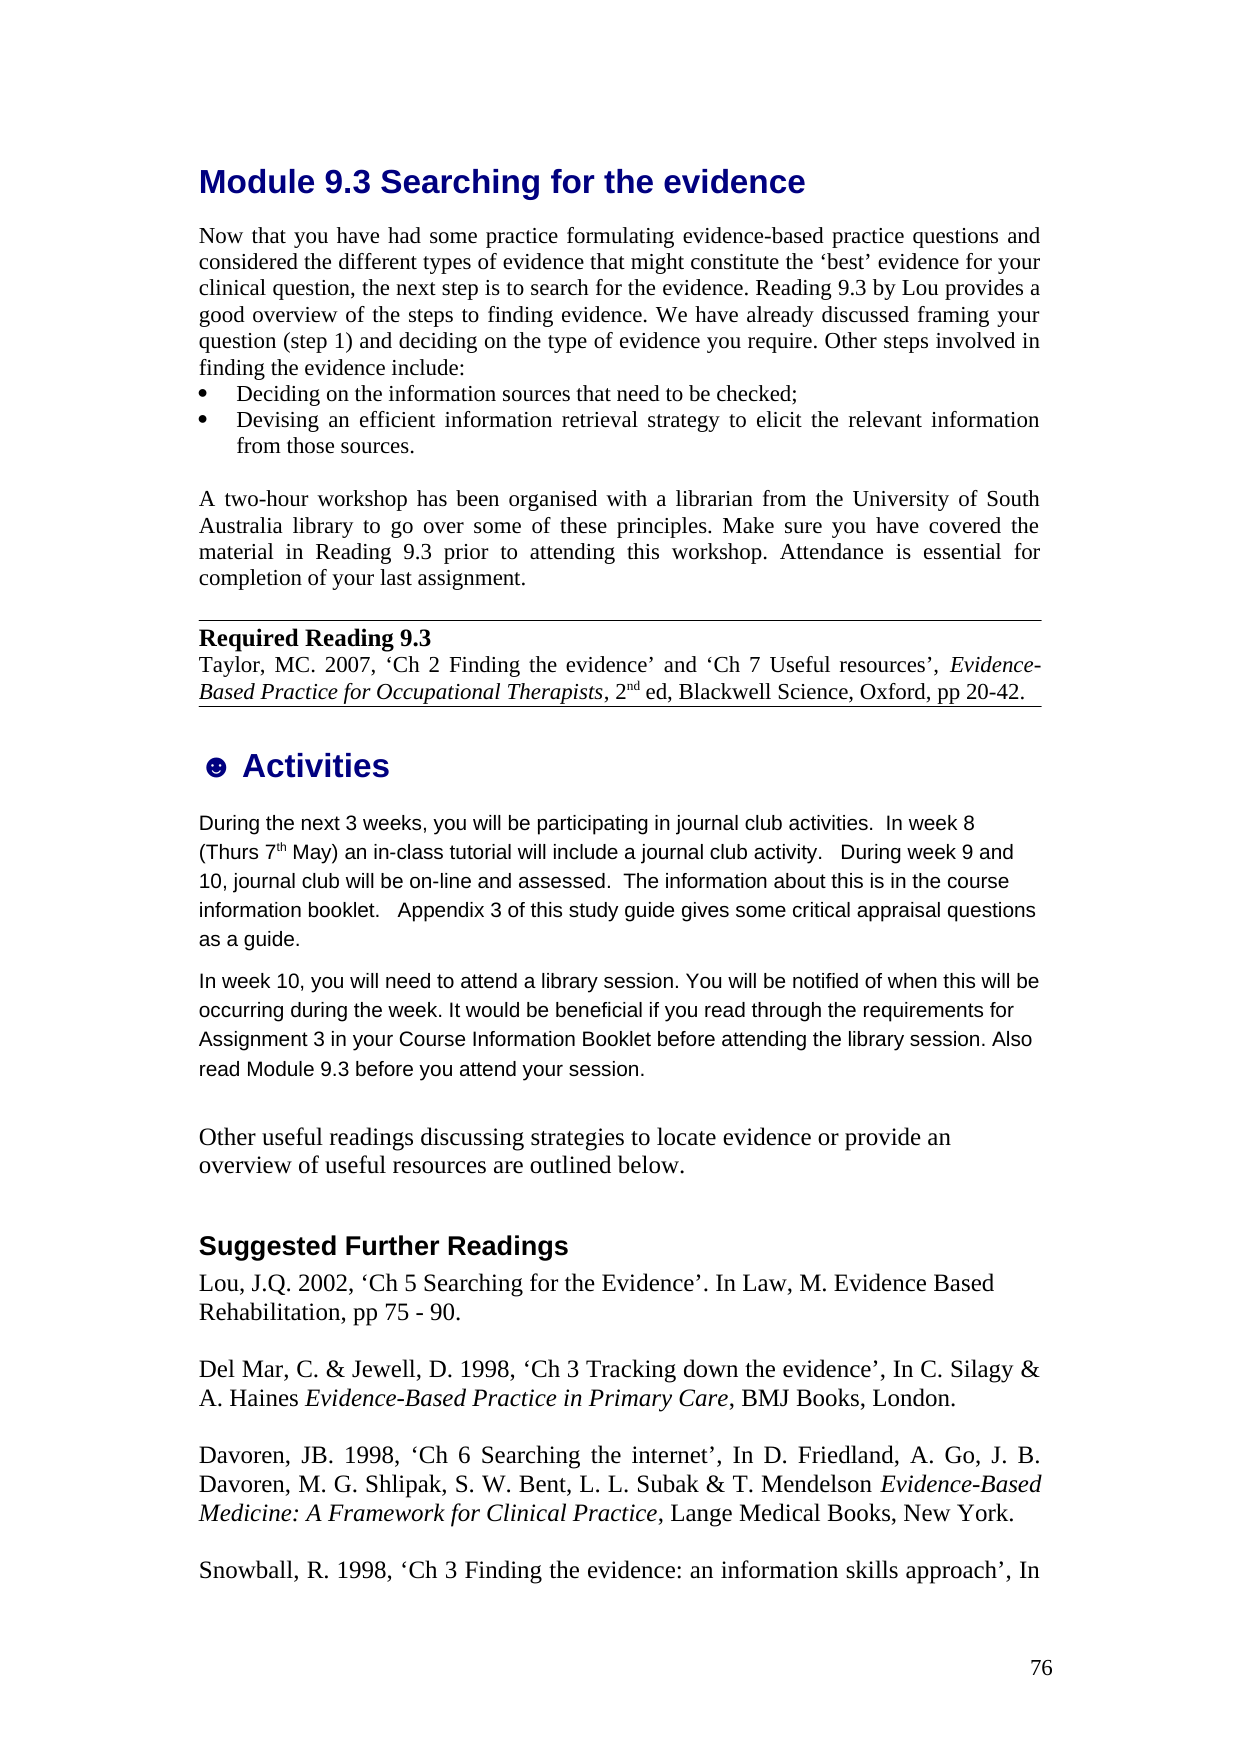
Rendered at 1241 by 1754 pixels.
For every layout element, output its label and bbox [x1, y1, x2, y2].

table_header [188, 150, 1053, 1584]
